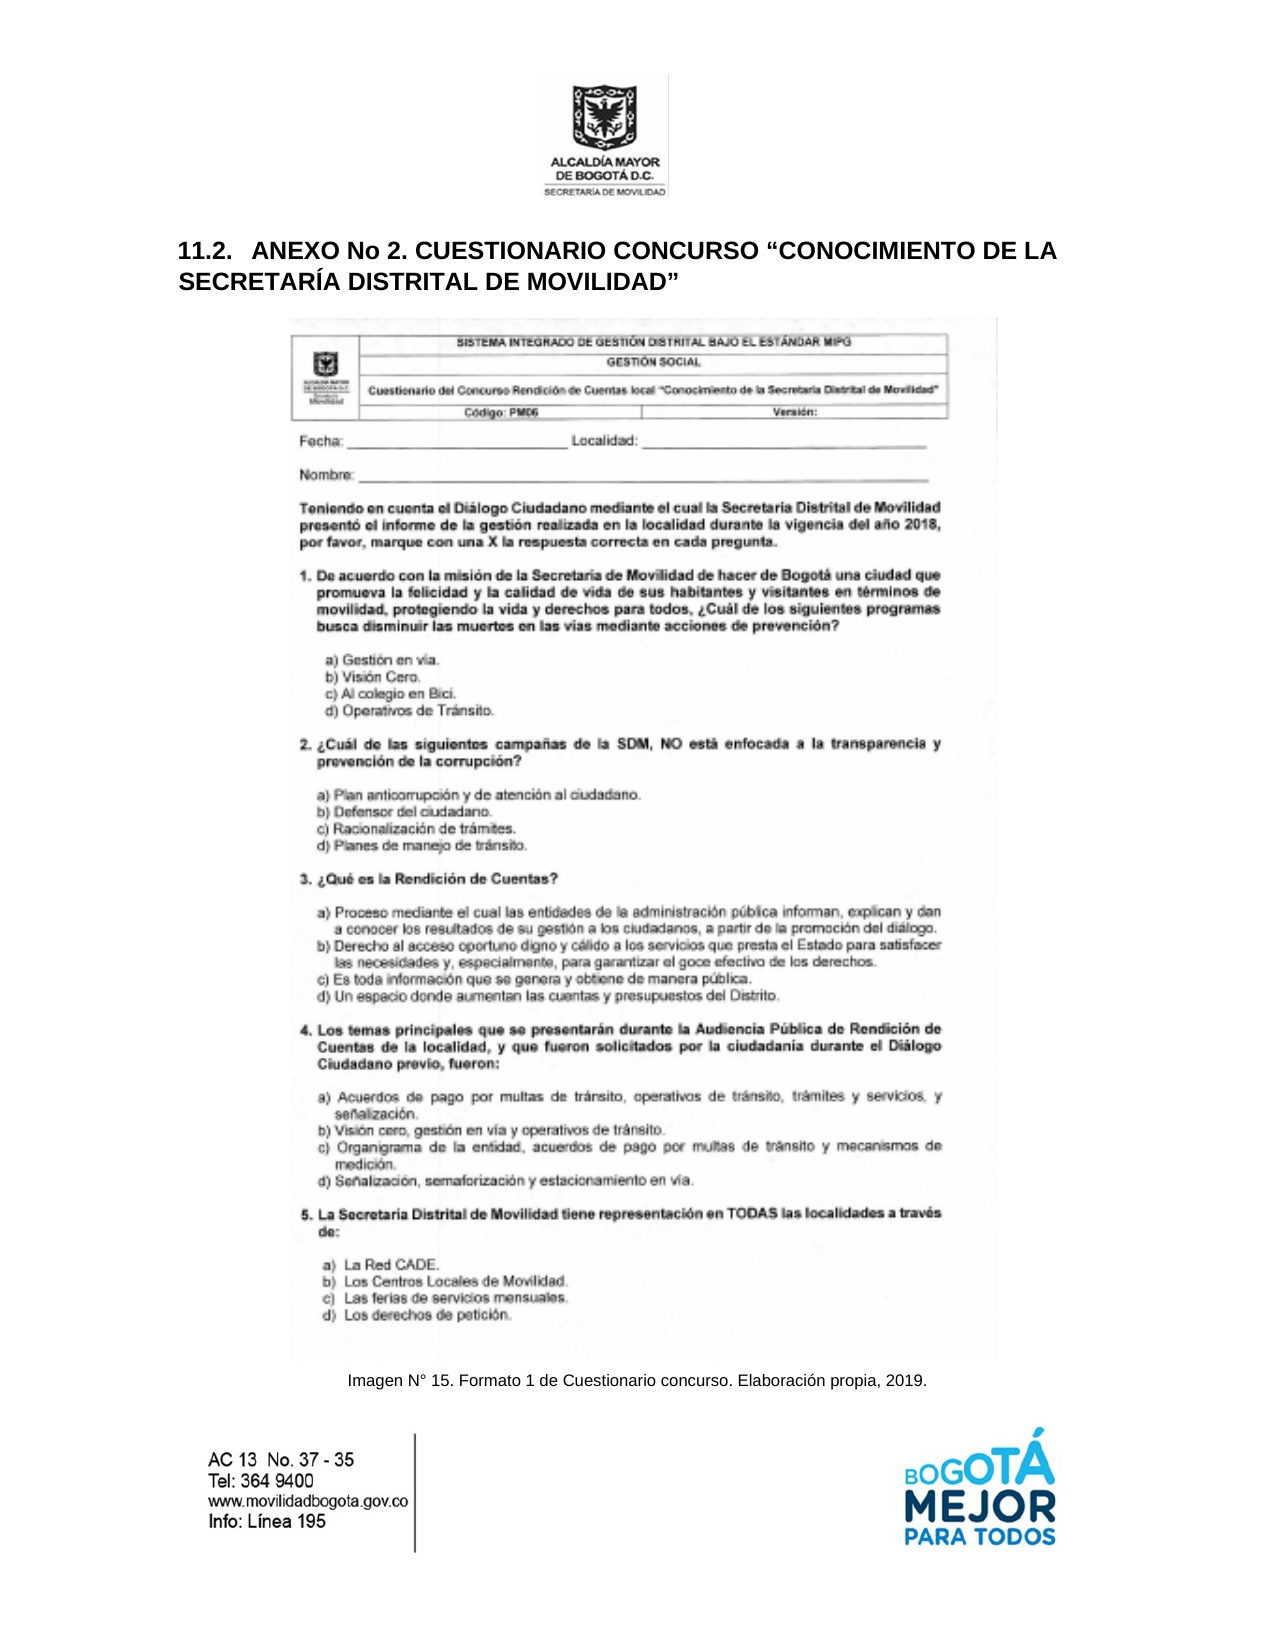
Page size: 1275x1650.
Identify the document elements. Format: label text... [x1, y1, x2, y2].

picture [290, 318, 998, 1361]
subtitle ANEXO No 2. CUESTIONARIO CONCURSO “CONOCIMIENTO DE LA SECRETARÍA DISTRITAL DE MOVILIDAD” [177, 236, 1092, 296]
picture [540, 73, 669, 197]
picture [177, 1403, 1106, 1567]
text Imagen N° 15. Formato 1 de Cuestionario concurso. Elaboración propia, 2019. [177, 1371, 1098, 1390]
